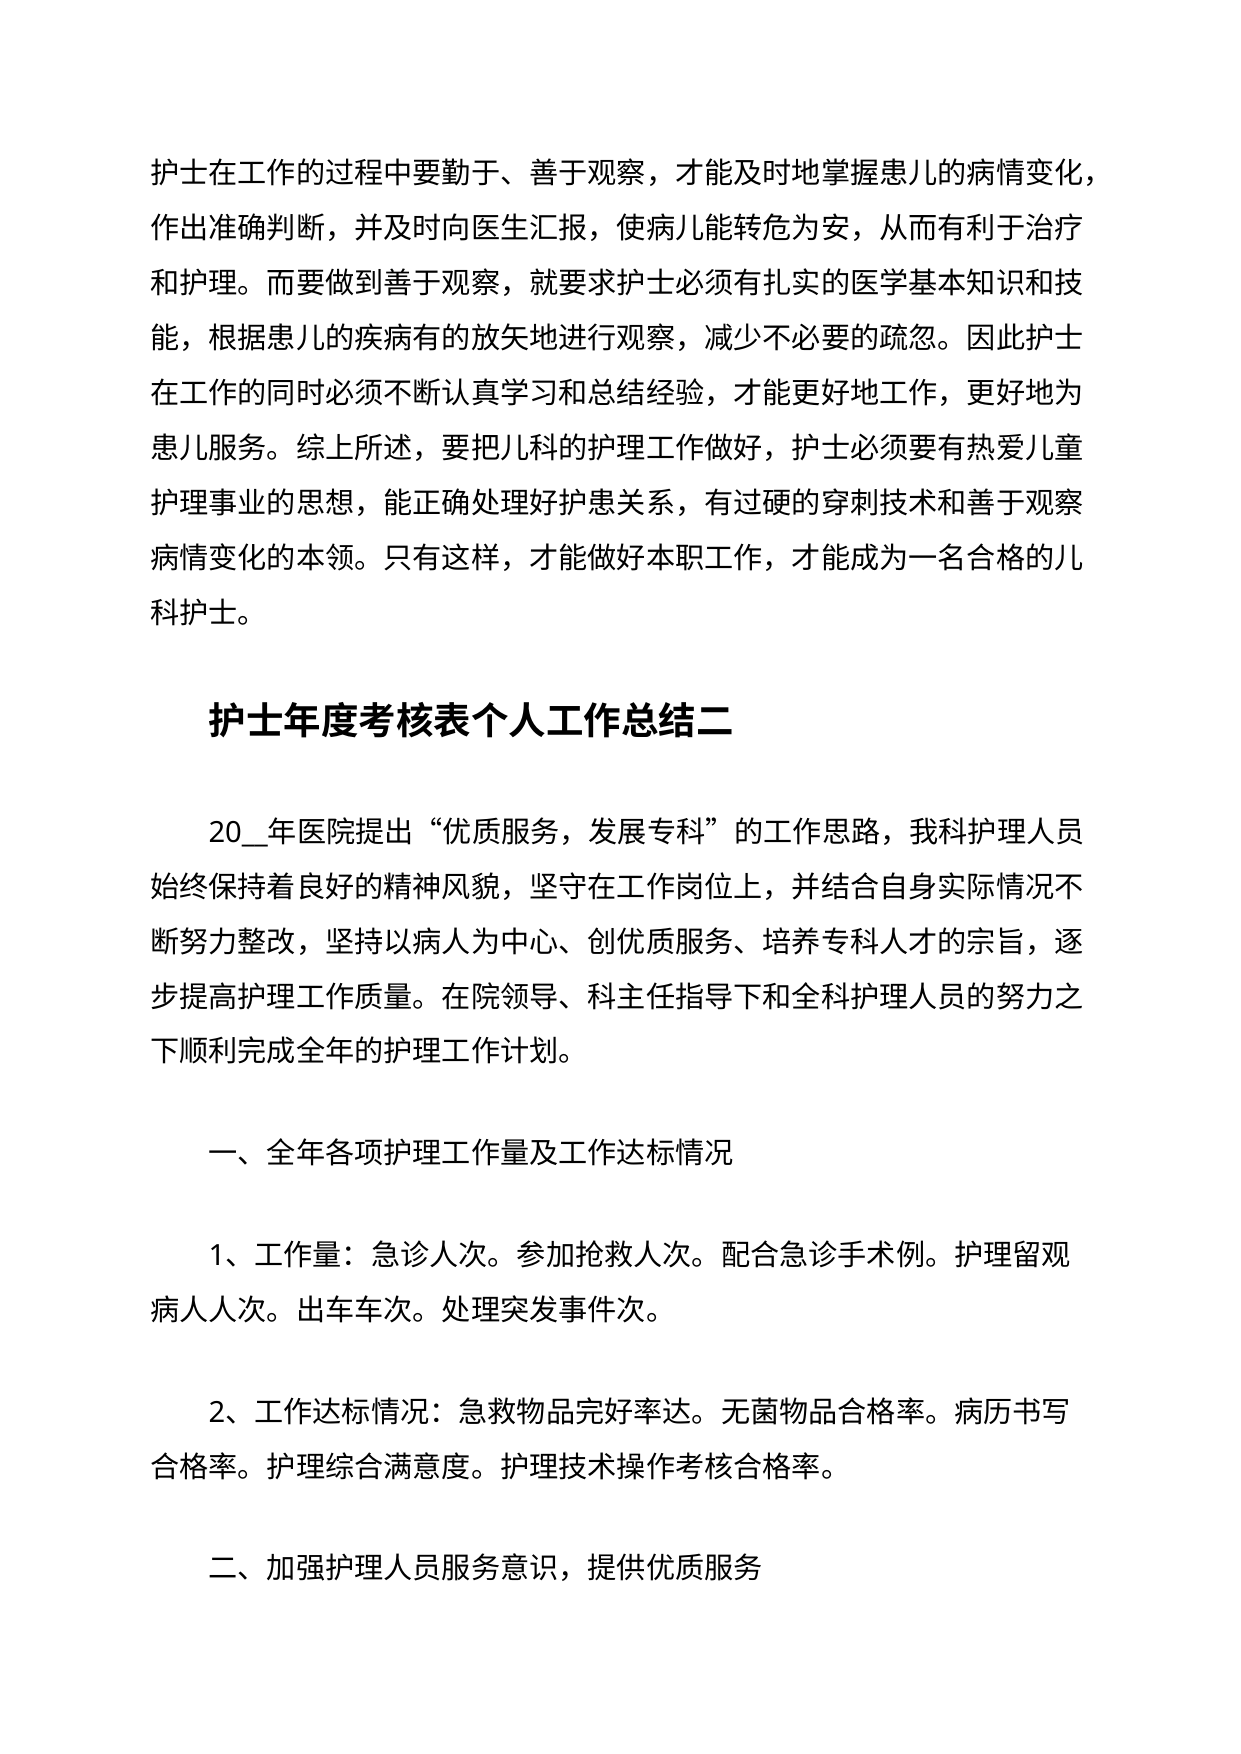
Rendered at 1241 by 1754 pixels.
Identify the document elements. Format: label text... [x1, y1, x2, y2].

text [150, 150, 1090, 631]
text 1、工作量：急诊人次。参加抢救人次。配合急诊手术例。护理留观病人人次。出车车次。处理突发事件次。 [150, 1232, 1090, 1329]
text 一、全年各项护理工作量及工作达标情况 [150, 1130, 1090, 1172]
text 2、工作达标情况：急救物品完好率达。无菌物品合格率。病历书写合格率。护理综合满意度。护理技术操作考核合格率。 [150, 1388, 1090, 1486]
text 二、加强护理人员服务意识，提供优质服务 [150, 1545, 1090, 1587]
text 护士年度考核表个人工作总结二 [150, 691, 1090, 745]
text 20__年医院提出“优质服务，发展专科”的工作思路，我科护理人员始终保持着良好的精神风貌，坚守在工作岗位上，并结合自身实际情况不断努力整改，坚持以病人为中心、创优质服务、培养专科人才的宗旨，逐步提高护理工作质量。在院领导、科主任指导下和全科护理人员的努力之下顺利完成全年的护理工作计划。 [150, 808, 1090, 1070]
